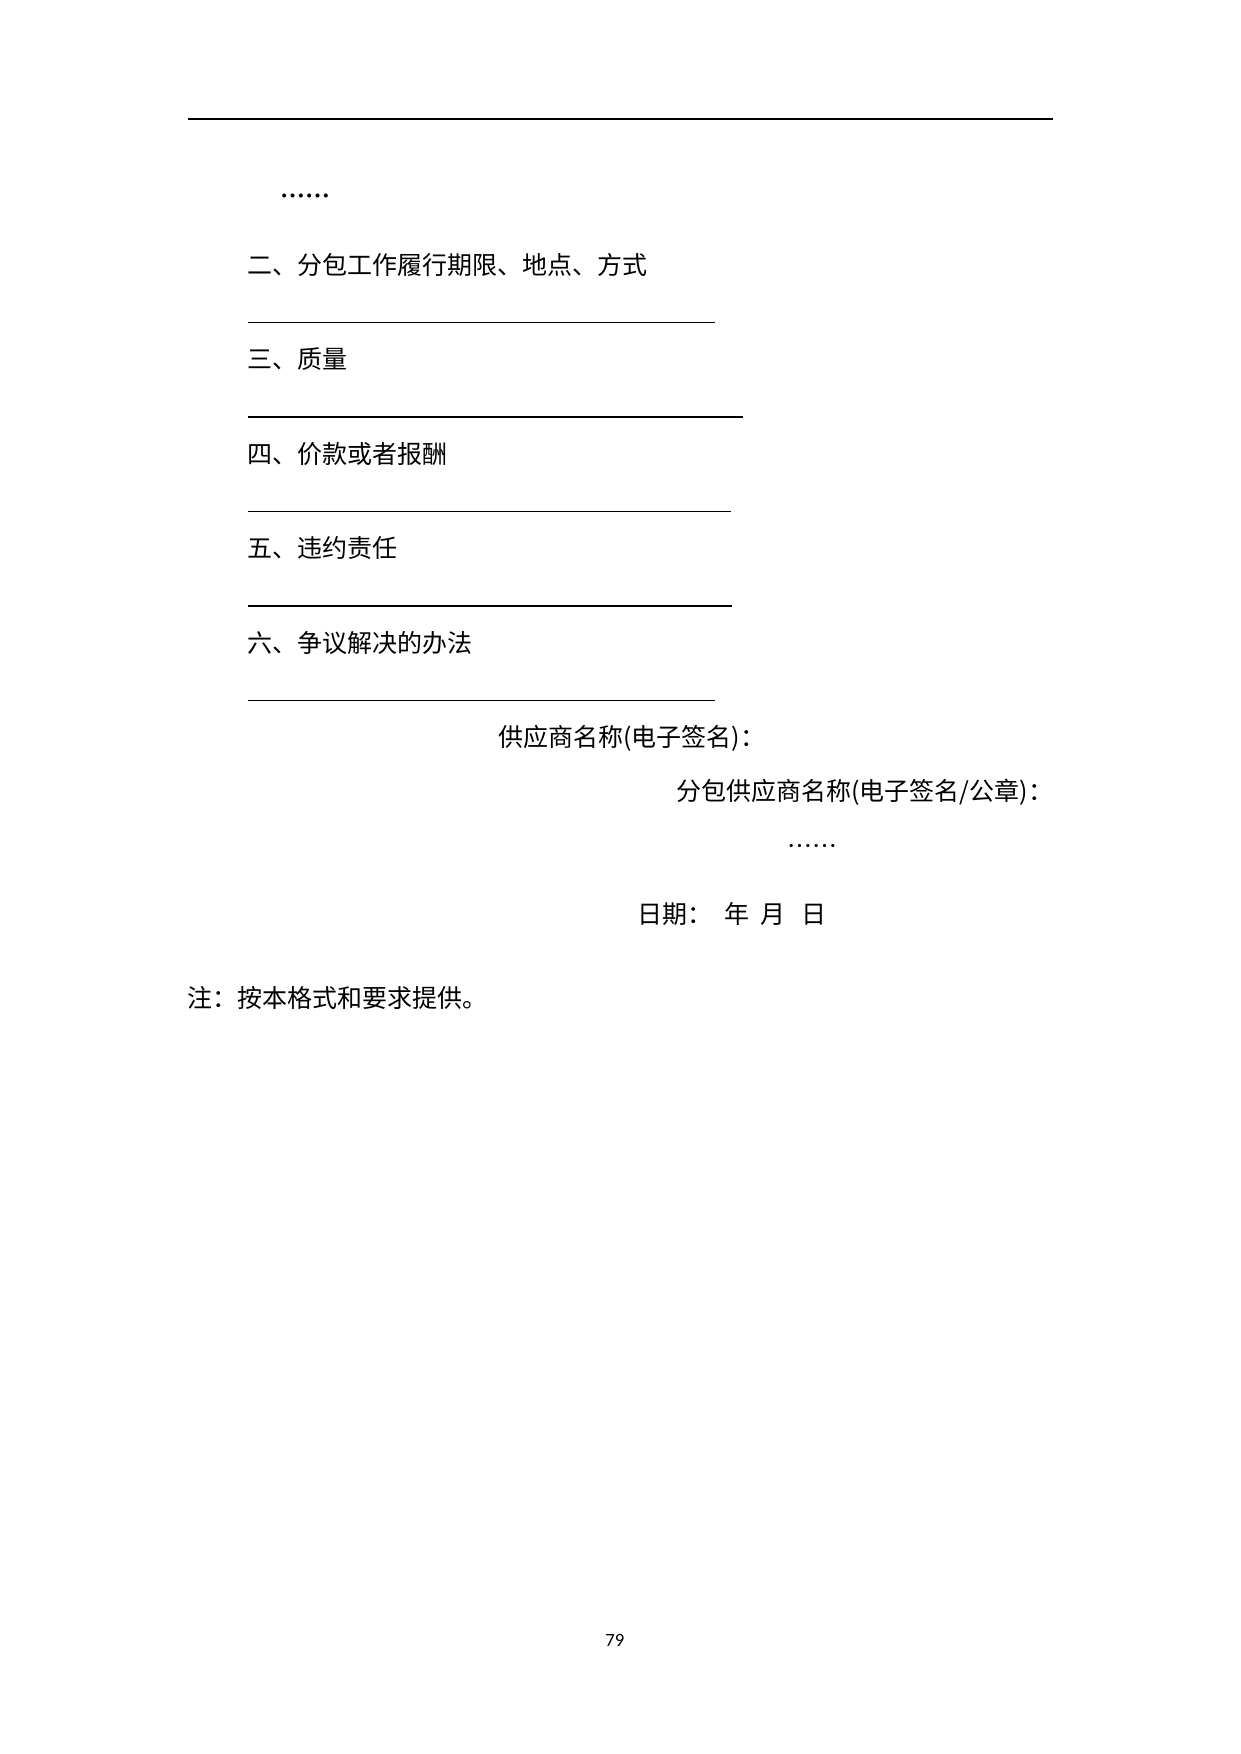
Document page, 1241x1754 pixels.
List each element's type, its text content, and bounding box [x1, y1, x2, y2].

text 四、价款或者报酬 [187, 434, 1053, 470]
text 二、分包工作履行期限、地点、方式 [187, 245, 1053, 281]
text 注：按本格式和要求提供。 [187, 964, 1009, 1029]
text 分包供应商名称(电子签名/公章)： [187, 772, 1053, 808]
text 五、违约责任 [247, 528, 1053, 565]
text …… [187, 826, 1053, 862]
text 六、争议解决的办法 [187, 623, 1053, 659]
text 日期： 年 月 日 [187, 881, 1053, 946]
text 供应商名称(电子签名)： [262, 717, 1053, 754]
text 三、质量 [187, 339, 1053, 376]
subtitle …… [257, 162, 1053, 227]
